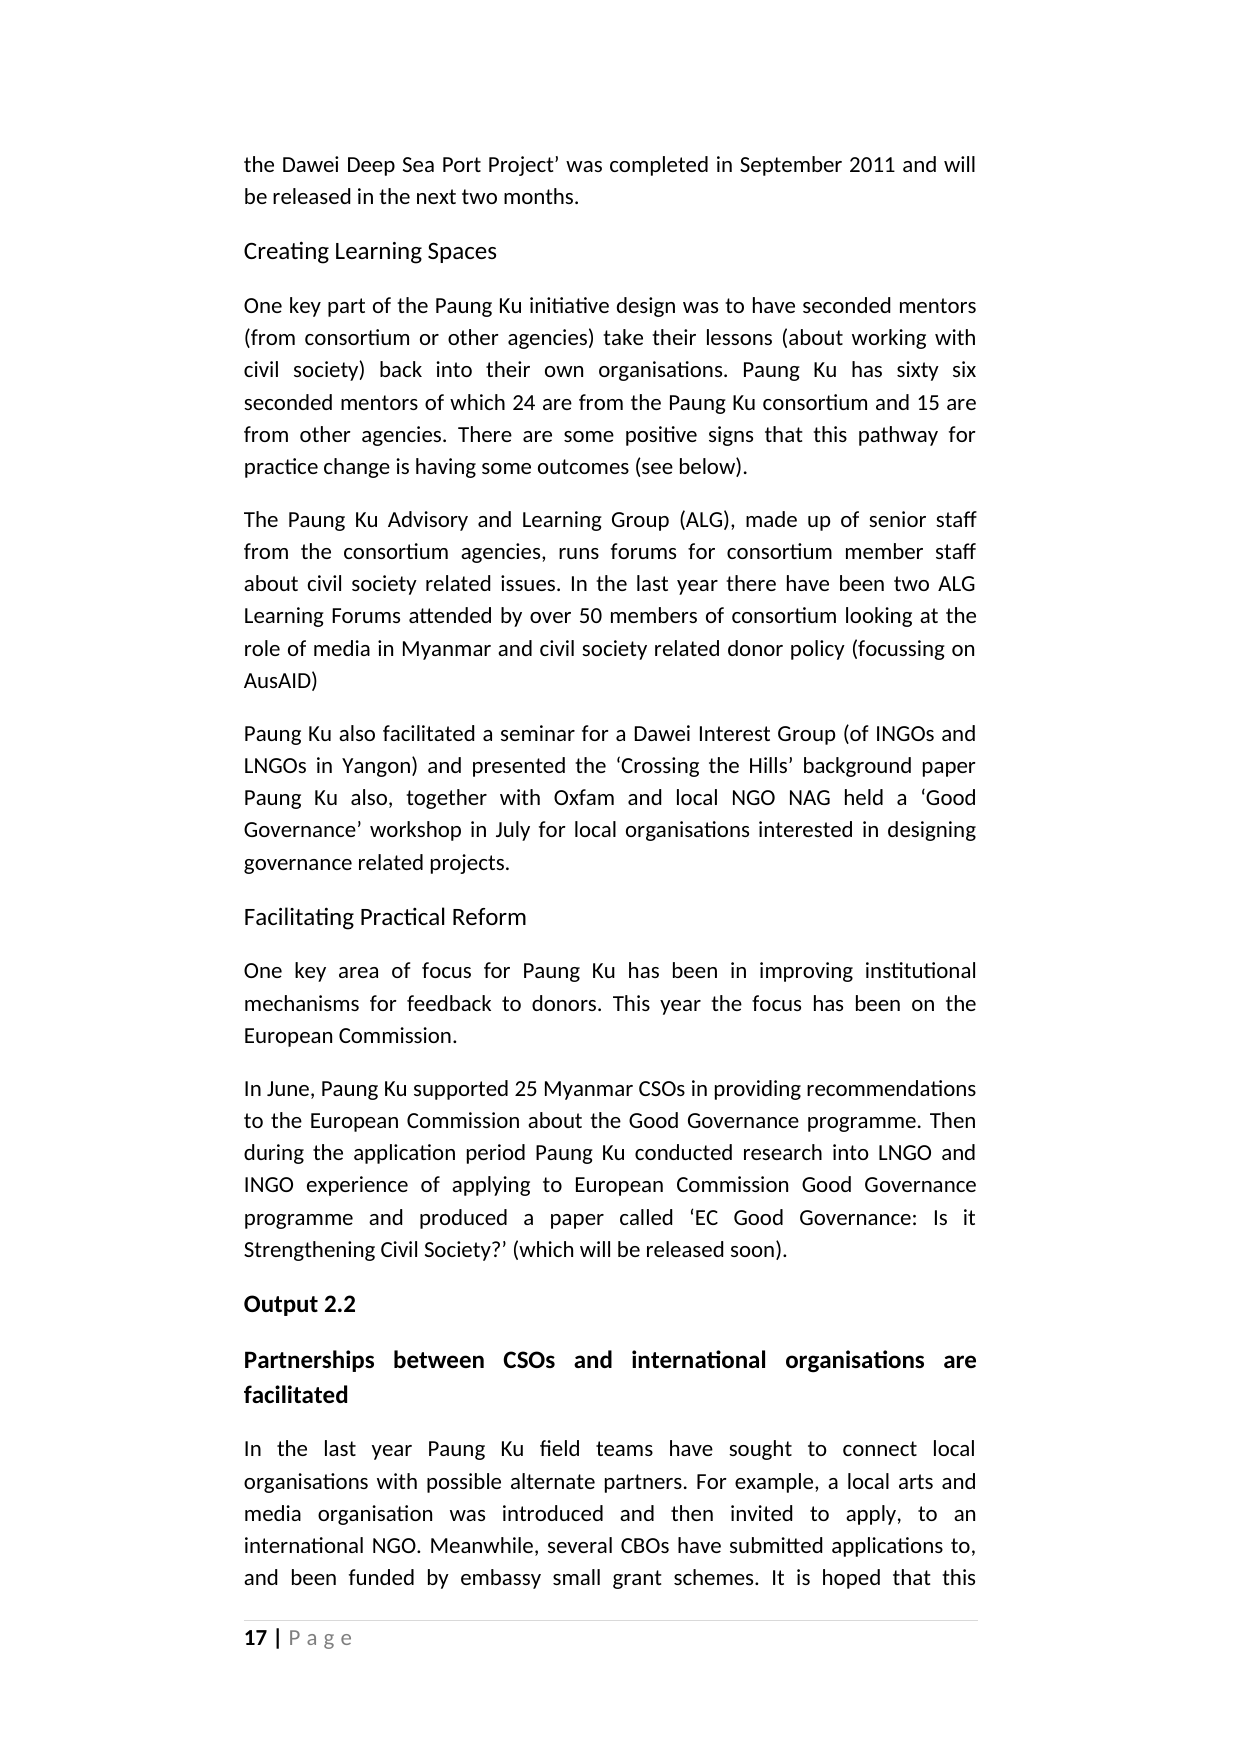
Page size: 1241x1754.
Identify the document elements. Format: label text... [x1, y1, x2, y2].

text One key area of focus for Paung Ku has been in improving institutional mechanisms for feedback to donors. This year the focus has been on the European Commission. [244, 957, 978, 1049]
text Facilitating Practical Reform [244, 901, 978, 931]
text In June, Paung Ku supported 25 Myanmar CSOs in providing recommendations to the European Commission about the Good Governance programme. Then during the application period Paung Ku conducted research into LNGO and INGO experience of applying to European Commission Good Governance programme and produced a paper called ‘EC Good Governance: Is it Strengthening Civil Society?’ (which will be released soon). [244, 1074, 978, 1263]
text One key part of the Paung Ku initiative design was to have seconded mentors (from consortium or other agencies) take their lessons (about working with civil society) back into their own organisations. Paung Ku has sixty six seconded mentors of which 24 are from the Paung Ku consortium and 15 are from other agencies. There are some positive signs that this pathway for practice change is having some outcomes (see below). [244, 291, 978, 480]
text The Paung Ku Advisory and Learning Group (ALG), made up of senior staff from the consortium agencies, runs forums for consortium member staff about civil society related issues. In the last year there have been two ALG Learning Forums attended by over 50 members of consortium looking at the role of media in Myanmar and civil society related donor policy (focussing on AusAID) [244, 505, 978, 694]
text Paung Ku also facilitated a seminar for a Dawei Interest Group (of INGOs and LNGOs in Yangon) and presented the ‘Crossing the Hills’ background paper Paung Ku also, together with Oxfam and local NGO NAG held a ‘Good Governance’ workshop in July for local organisations interested in designing governance related projects. [244, 719, 978, 876]
text Output 2.2 [244, 1288, 978, 1318]
text Partnerships between CSOs and international organisations are facilitated [244, 1344, 978, 1409]
text Creating Learning Spaces [244, 235, 978, 266]
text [244, 150, 978, 210]
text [244, 1434, 978, 1591]
